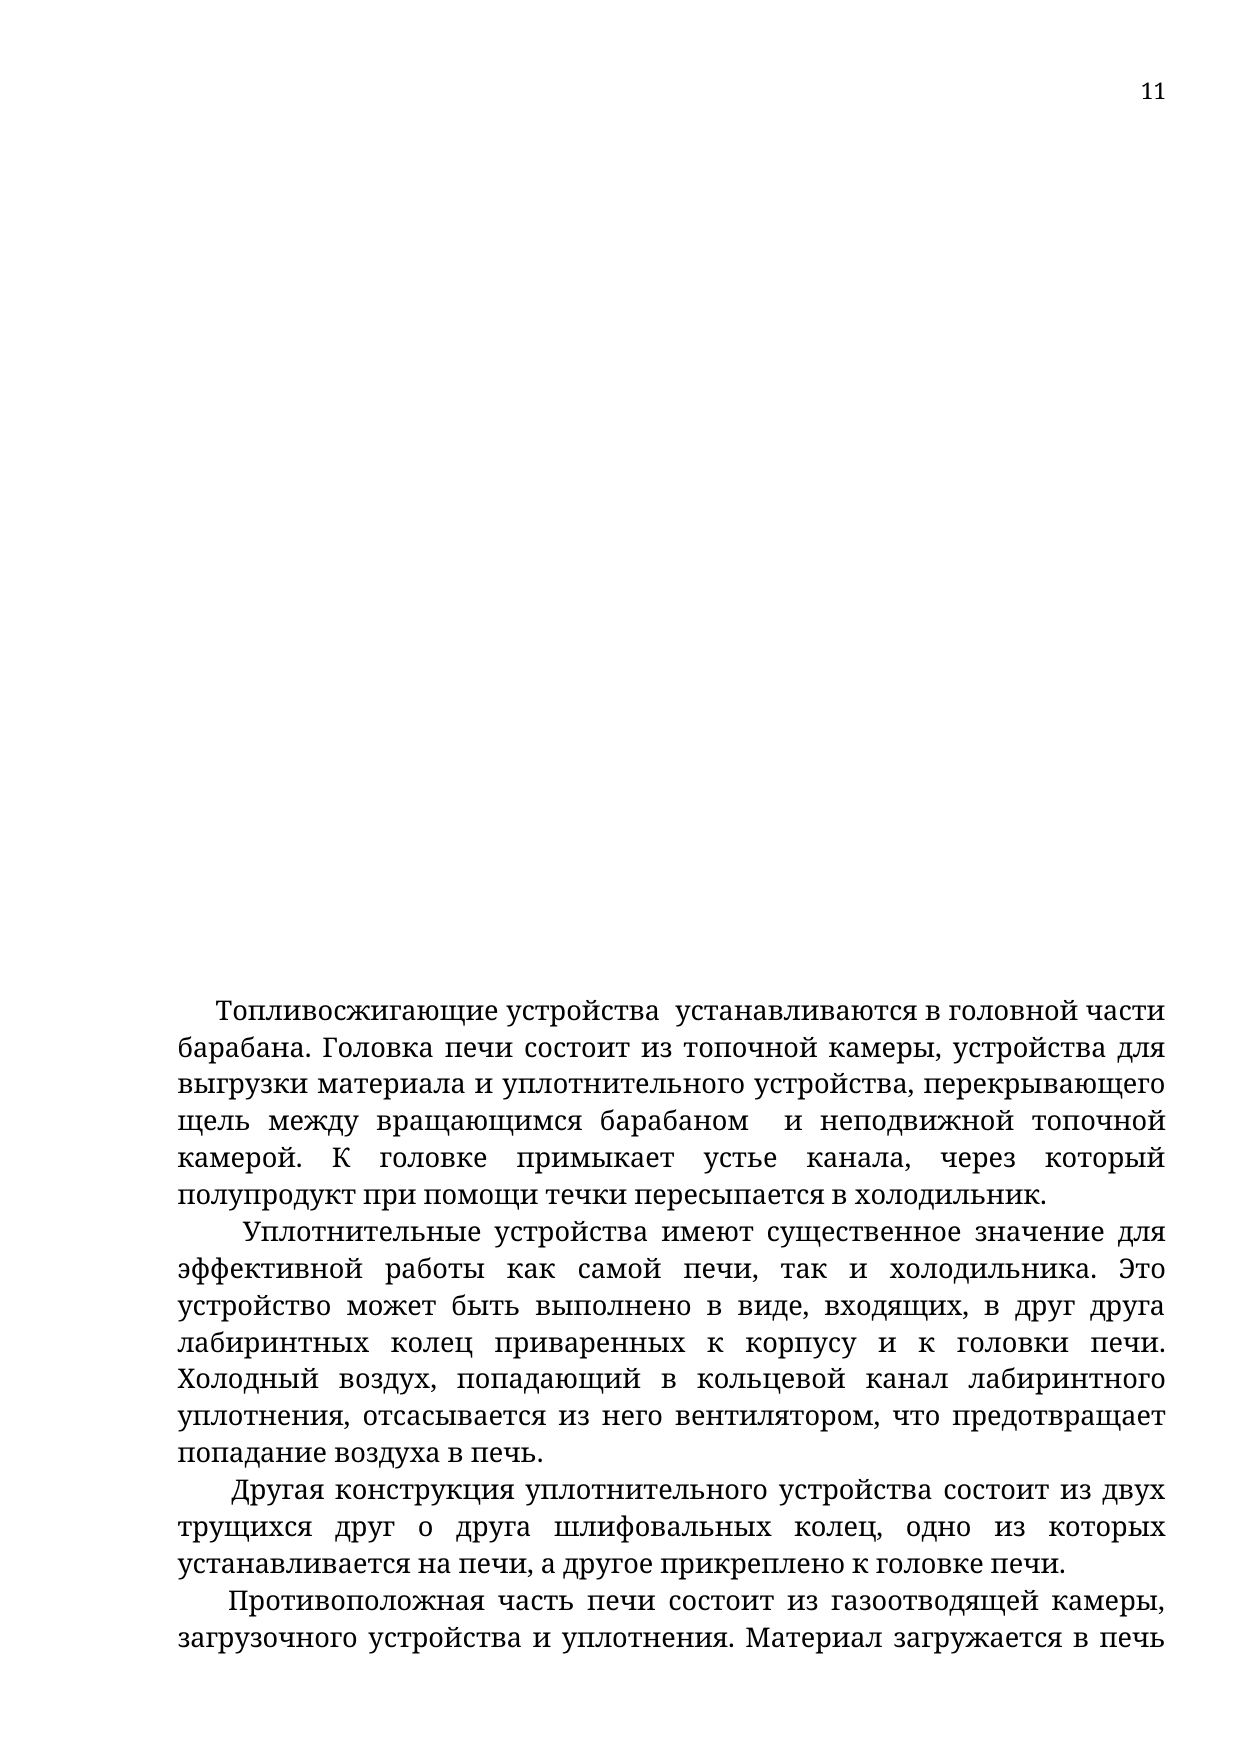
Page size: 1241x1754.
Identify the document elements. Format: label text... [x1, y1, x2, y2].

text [177, 1581, 1166, 1655]
text Другая конструкция уплотнительного устройства состоит из двух трущихся друг о друга шлифовальных колец, одно из которых устанавливается на печи, а другое прикреплено к головке печи. [177, 1471, 1166, 1581]
text Топливосжигающие устройства устанавливаются в головной части барабана. Головка печи состоит из топочной камеры, устройства для выгрузки материала и уплотнительного устройства, перекрывающего щель между вращающимся барабаном и неподвижной топочной камерой. К головке примыкает устье канала, через который полупродукт при помощи течки пересыпается в холодильник. [177, 991, 1166, 1212]
text Уплотнительные устройства имеют существенное значение для эффективной работы как самой печи, так и холодильника. Это устройство может быть выполнено в виде, входящих, в друг друга лабиринтных колец приваренных к корпусу и к головки печи. Холодный воздух, попадающий в кольцевой канал лабиринтного уплотнения, отсасывается из него вентилятором, что предотвращает попадание воздуха в печь. [177, 1212, 1166, 1471]
